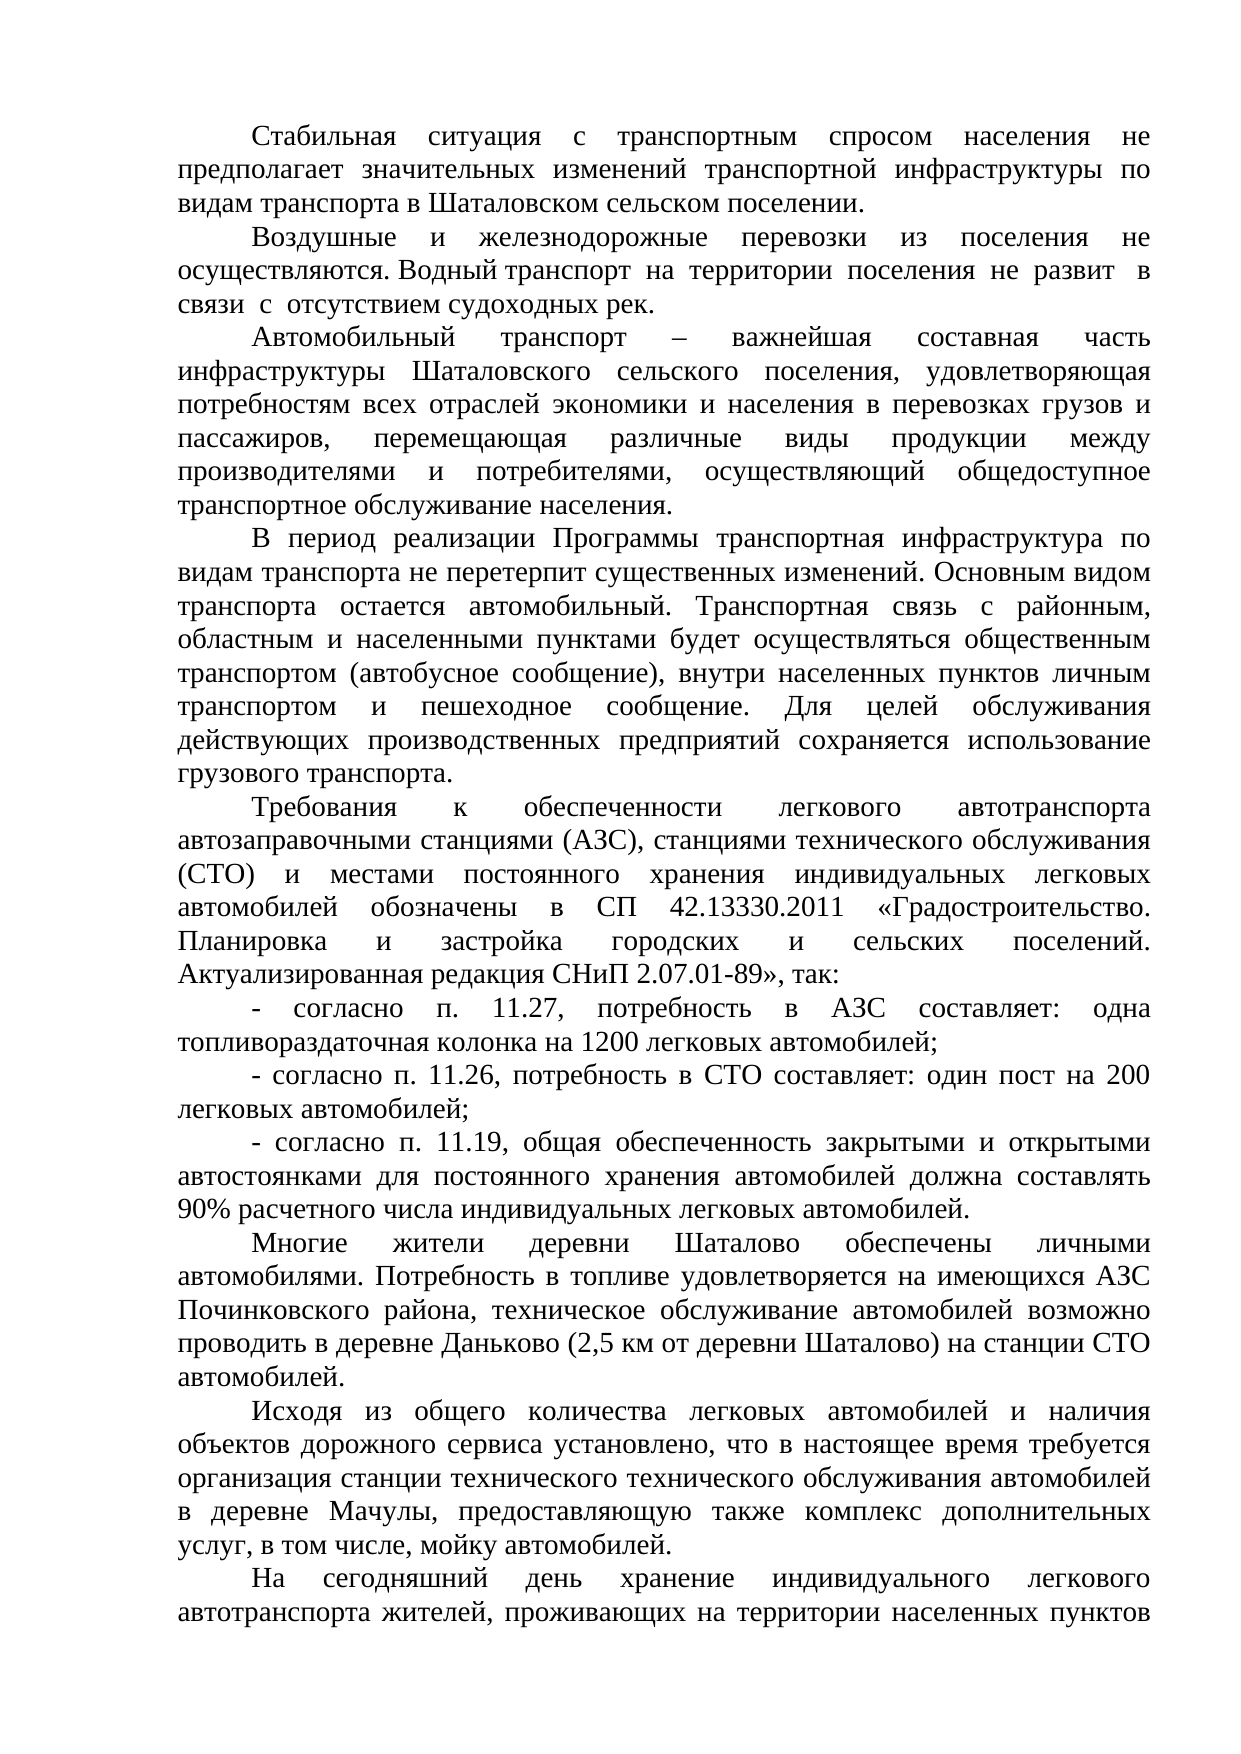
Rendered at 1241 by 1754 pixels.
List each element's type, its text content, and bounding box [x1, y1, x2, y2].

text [177, 1560, 1152, 1627]
text В период реализации Программы транспортная инфраструктура по видам транспорта не перетерпит существенных изменений. Основным видом транспорта остается автомобильный. Транспортная связь с районным, областным и населенными пунктами будет осуществляться общественным транспортом (автобусное сообщение), внутри населенных пунктов личным транспортом и пешеходное сообщение. Для целей обслуживания действующих производственных предприятий сохраняется использование грузового транспорта. [177, 521, 1152, 789]
text - согласно п. 11.26, потребность в СТО составляет: один пост на 200 легковых автомобилей; [177, 1057, 1152, 1124]
text - согласно п. 11.19, общая обеспеченность закрытыми и открытыми автостоянками для постоянного хранения автомобилей должна составлять 90% расчетного числа индивидуальных легковых автомобилей. [177, 1124, 1152, 1225]
text Исходя из общего количества легковых автомобилей и наличия объектов дорожного сервиса установлено, что в настоящее время требуется организация станции технического технического обслуживания автомобилей в деревне Мачулы, предоставляющую также комплекс дополнительных услуг, в том числе, мойку автомобилей. [177, 1393, 1152, 1560]
text Воздушные и железнодорожные перевозки из поселения не осуществляются. Водный транспорт на территории поселения не развит в связи с отсутствием судоходных рек. [177, 219, 1152, 319]
text Автомобильный транспорт – важнейшая составная часть инфраструктуры Шаталовского сельского поселения, удовлетворяющая потребностям всех отраслей экономики и населения в перевозках грузов и пассажиров, перемещающая различные виды продукции между производителями и потребителями, осуществляющий общедоступное транспортное обслуживание населения. [177, 319, 1152, 521]
text - согласно п. 11.27, потребность в АЗС составляет: одна топливораздаточная колонка на 1200 легковых автомобилей; [177, 990, 1152, 1057]
text Многие жители деревни Шаталово обеспечены личными автомобилями. Потребность в топливе удовлетворяется на имеющихся АЗС Починковского района, техническое обслуживание автомобилей возможно проводить в деревне Даньково (2,5 км от деревни Шаталово) на станции СТО автомобилей. [177, 1225, 1152, 1393]
text Стабильная ситуация с транспортным спросом населения не предполагает значительных изменений транспортной инфраструктуры по видам транспорта в Шаталовском сельском поселении. [177, 118, 1152, 219]
text Требования к обеспеченности легкового автотранспорта автозаправочными станциями (АЗС), станциями технического обслуживания (СТО) и местами постоянного хранения индивидуальных легковых автомобилей обозначены в СП 42.13330.2011 «Градостроительство. Планировка и застройка городских и сельских поселений. Актуализированная редакция СНиП 2.07.01-89», так: [177, 789, 1152, 990]
